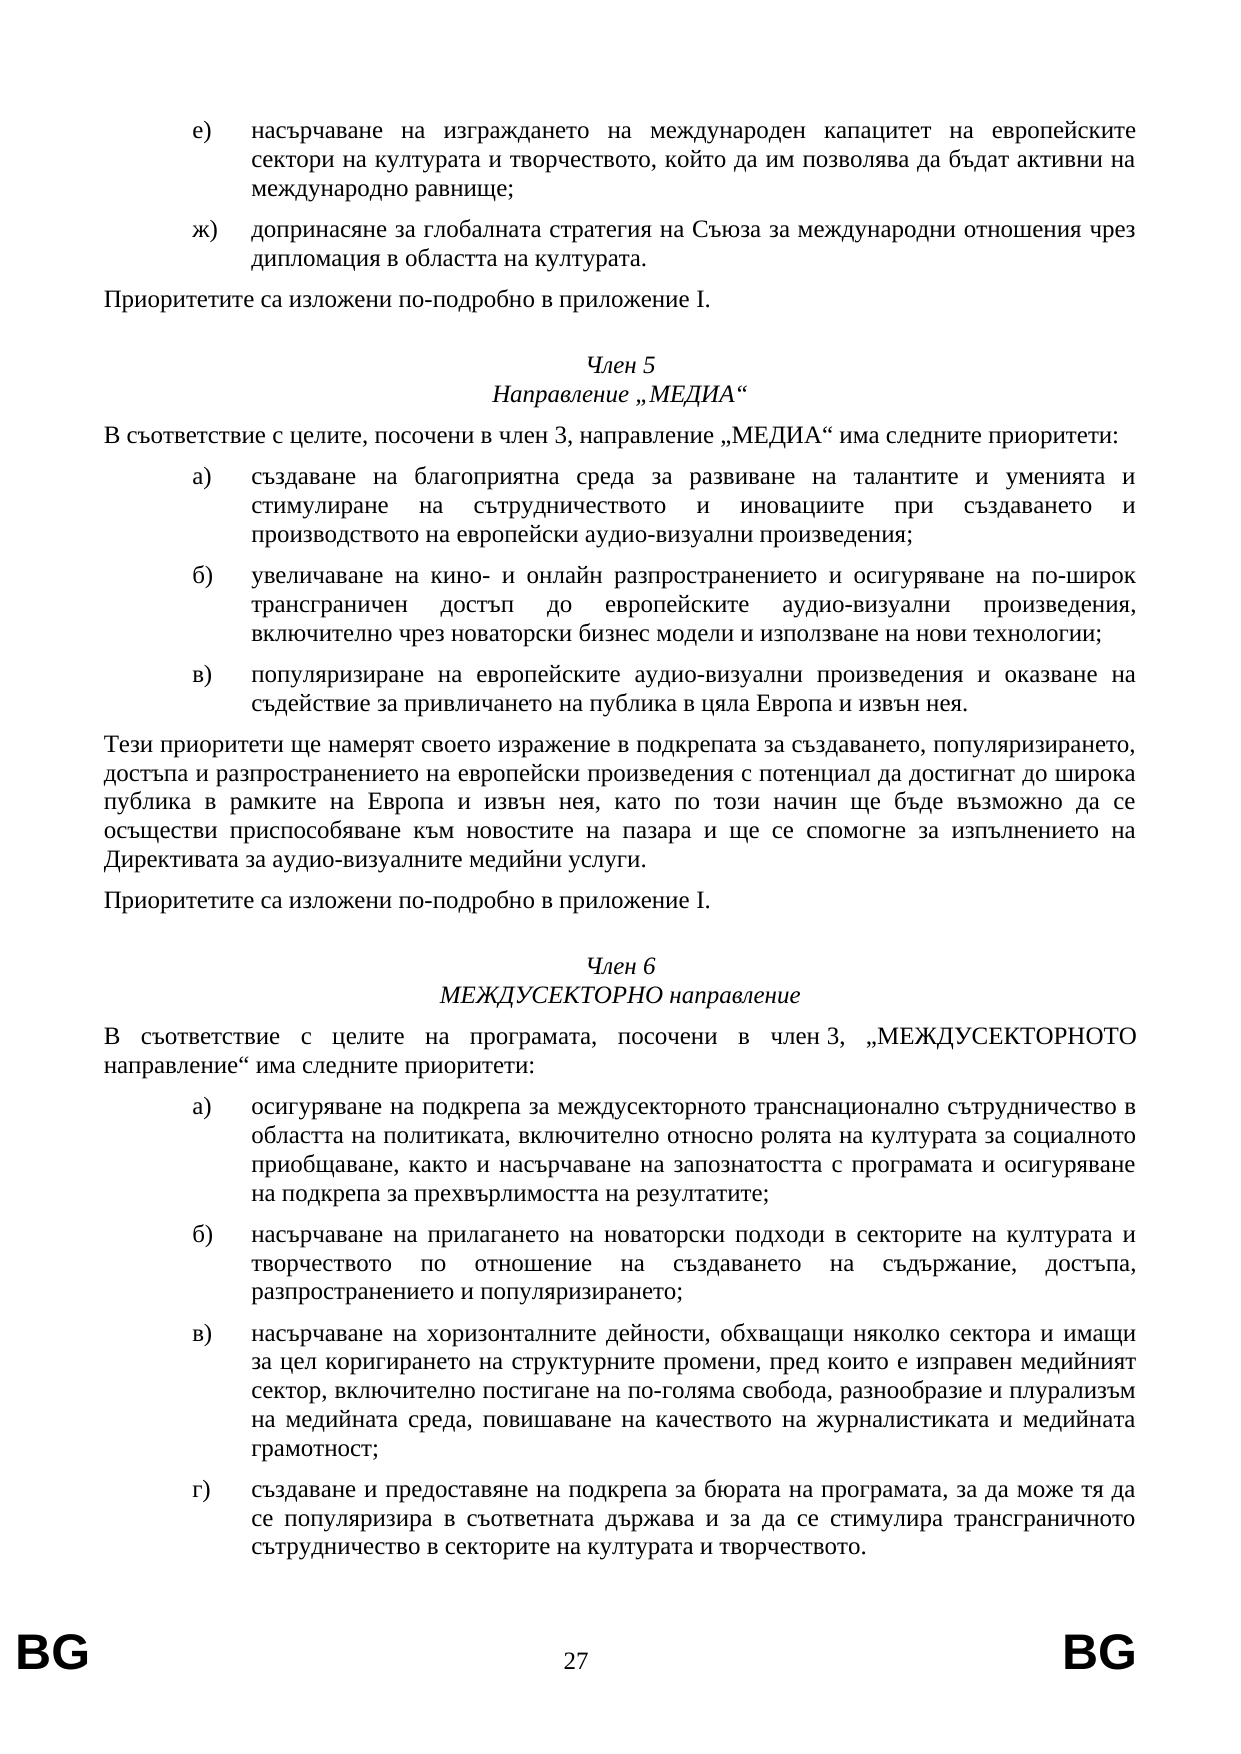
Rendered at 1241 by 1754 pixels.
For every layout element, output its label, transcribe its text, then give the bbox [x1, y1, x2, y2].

text Член 5 Направление „МЕДИА“ [103, 350, 1137, 408]
text Член 6 МЕЖДУСЕКТОРНО направление [103, 951, 1137, 1009]
text б) насърчаване на прилагането на новаторски подходи в секторите на културата и творчеството по отношение на създаването на съдържание, достъпа, разпространението и популяризирането; [192, 1219, 1137, 1305]
text Тези приоритети ще намерят своето изражение в подкрепата за създаването, популяризирането, достъпа и разпространението на европейски произведения с потенциал да достигнат до широка публика в рамките на Европа и извън нея, като по този начин ще бъде възможно да се осъществи приспособяване към новостите на пазара и ще се спомогне за изпълнението на Директивата за аудио-визуалните медийни услуги. [103, 729, 1137, 873]
text Приоритетите са изложени по-подробно в приложение I. [103, 284, 1137, 313]
text е) насърчаване на изграждането на международен капацитет на европейските сектори на културата и творчеството, който да им позволява да бъдат активни на международно равнище; [192, 115, 1137, 201]
text Приоритетите са изложени по-подробно в приложение I. [103, 885, 1137, 914]
text г) създаване и предоставяне на подкрепа за бюрата на програмата, за да може тя да се популяризира в съответната държава и за да се стимулира трансграничното сътрудничество в секторите на културата и творчеството. [192, 1474, 1137, 1560]
text а) осигуряване на подкрепа за междусекторното транснационално сътрудничество в областта на политиката, включително относно ролята на културата за социалното приобщаване, както и насърчаване на запознатостта с програмата и осигуряване на подкрепа за прехвърлимостта на резултатите; [192, 1091, 1137, 1206]
text В съответствие с целите на програмата, посочени в член 3, „МЕЖДУСЕКТОРНОТО направление“ има следните приоритети: [103, 1021, 1137, 1079]
text в) популяризиране на европейските аудио-визуални произведения и оказване на съдействие за привличането на публика в цяла Европа и извън нея. [192, 659, 1137, 716]
text В съответствие с целите, посочени в член 3, направление „МЕДИА“ има следните приоритети: [103, 420, 1137, 449]
text а) създаване на благоприятна среда за развиване на талантите и уменията и стимулиране на сътрудничеството и иновациите при създаването и производството на европейски аудио-визуални произведения; [192, 461, 1137, 548]
text в) насърчаване на хоризонталните дейности, обхващащи няколко сектора и имащи за цел коригирането на структурните промени, пред които е изправен медийният сектор, включително постигане на по-голяма свобода, разнообразие и плурализъм на медийната среда, повишаване на качеството на журналистиката и медийната грамотност; [192, 1318, 1137, 1461]
text ж) допринасяне за глобалната стратегия на Съюза за международни отношения чрез дипломация в областта на културата. [192, 214, 1137, 271]
text б) увеличаване на кино- и онлайн разпространението и осигуряване на по-широк трансграничен достъп до европейските аудио-визуални произведения, включително чрез новаторски бизнес модели и използване на нови технологии; [192, 560, 1137, 646]
